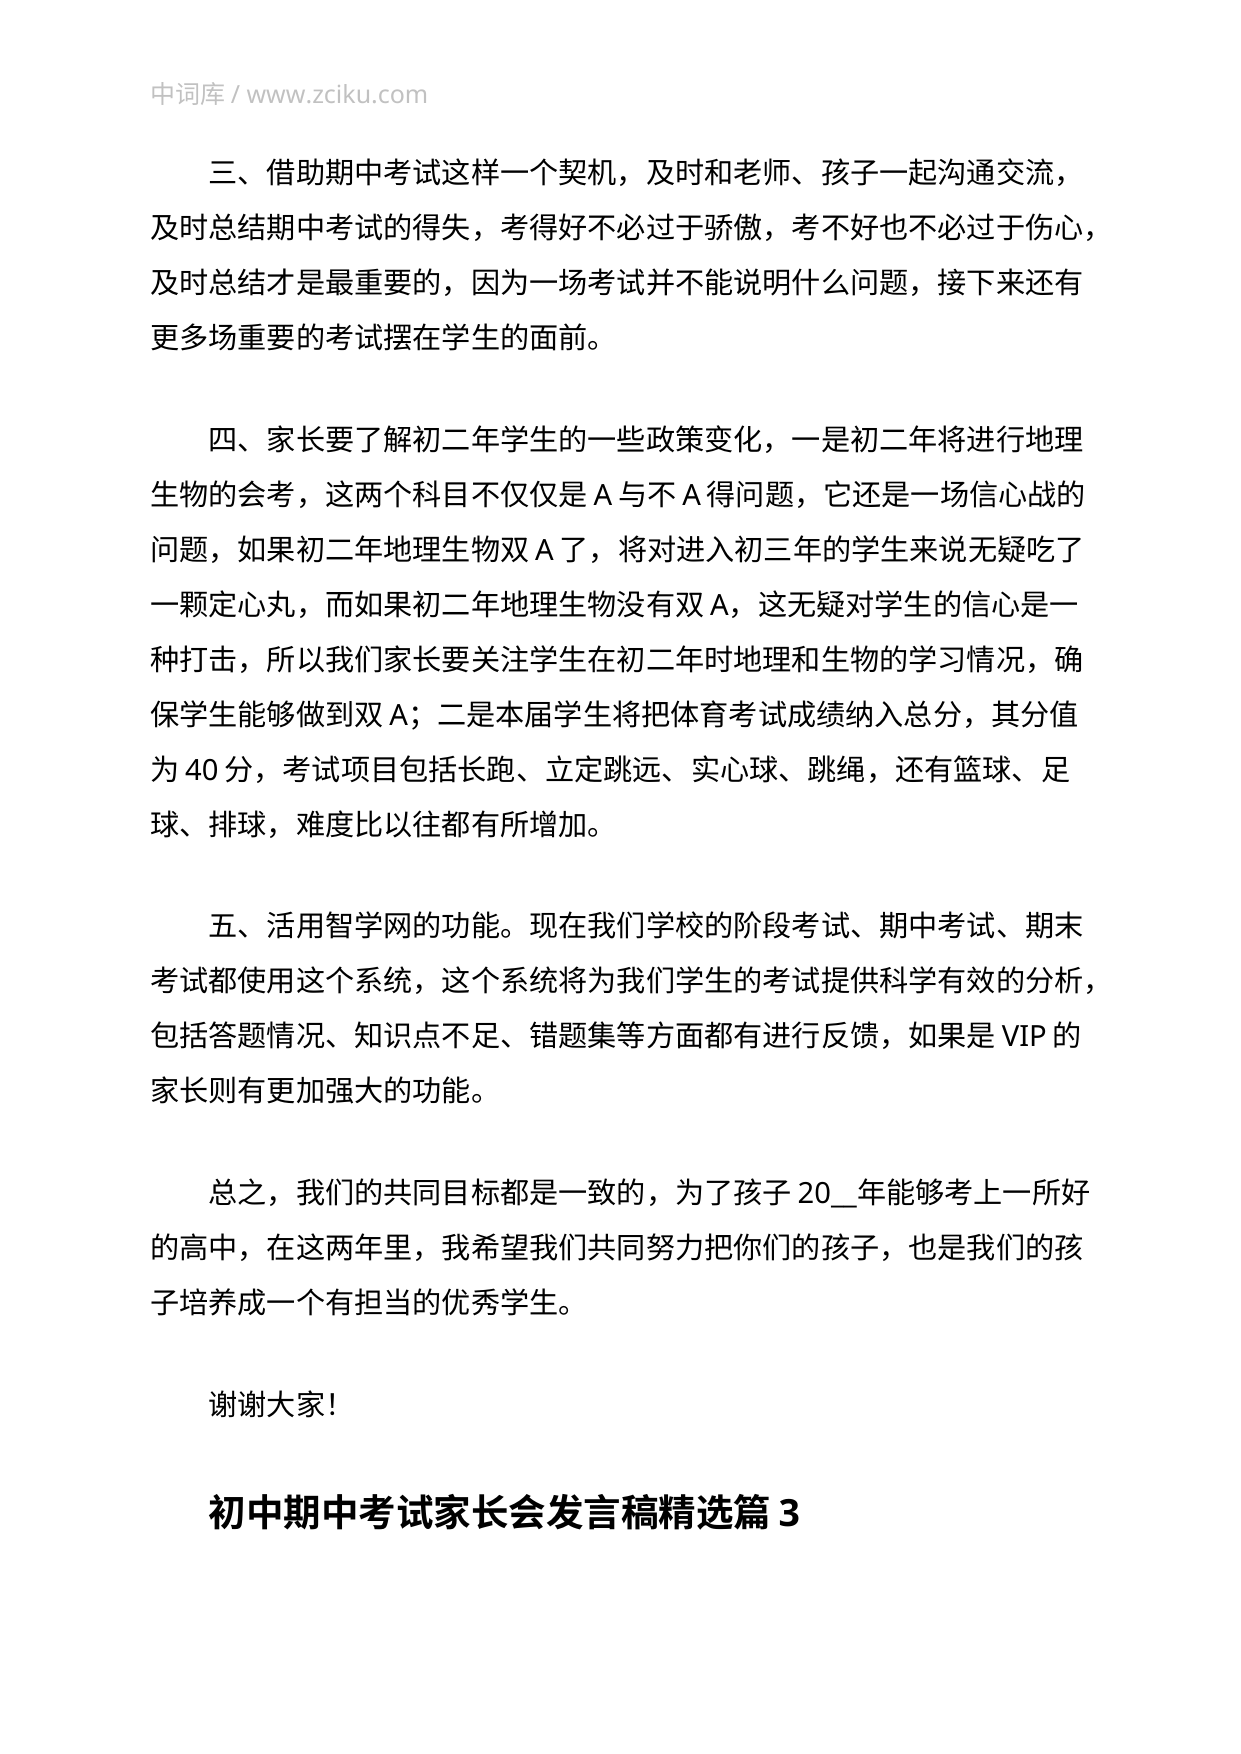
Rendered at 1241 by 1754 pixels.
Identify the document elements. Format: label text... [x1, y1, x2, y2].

text 三、借助期中考试这样一个契机，及时和老师、孩子一起沟通交流，及时总结期中考试的得失，考得好不必过于骄傲，考不好也不必过于伤心，及时总结才是最重要的，因为一场考试并不能说明什么问题，接下来还有更多场重要的考试摆在学生的面前。 [150, 150, 1090, 357]
text 谢谢大家！ [150, 1381, 1090, 1423]
text 四、家长要了解初二年学生的一些政策变化，一是初二年将进行地理生物的会考，这两个科目不仅仅是A与不A得问题，它还是一场信心战的问题，如果初二年地理生物双A了，将对进入初三年的学生来说无疑吃了一颗定心丸，而如果初二年地理生物没有双A，这无疑对学生的信心是一种打击，所以我们家长要关注学生在初二年时地理和生物的学习情况，确保学生能够做到双A；二是本届学生将把体育考试成绩纳入总分，其分值为40分，考试项目包括长跑、立定跳远、实心球、跳绳，还有篮球、足球、排球，难度比以往都有所增加。 [150, 416, 1090, 843]
text 总之，我们的共同目标都是一致的，为了孩子20__年能够考上一所好的高中，在这两年里，我希望我们共同努力把你们的孩子，也是我们的孩子培养成一个有担当的优秀学生。 [150, 1169, 1090, 1322]
text 初中期中考试家长会发言稿精选篇3 [150, 1483, 1090, 1537]
text 五、活用智学网的功能。现在我们学校的阶段考试、期中考试、期末考试都使用这个系统，这个系统将为我们学生的考试提供科学有效的分析，包括答题情况、知识点不足、错题集等方面都有进行反馈，如果是VIP的家长则有更加强大的功能。 [150, 903, 1090, 1110]
